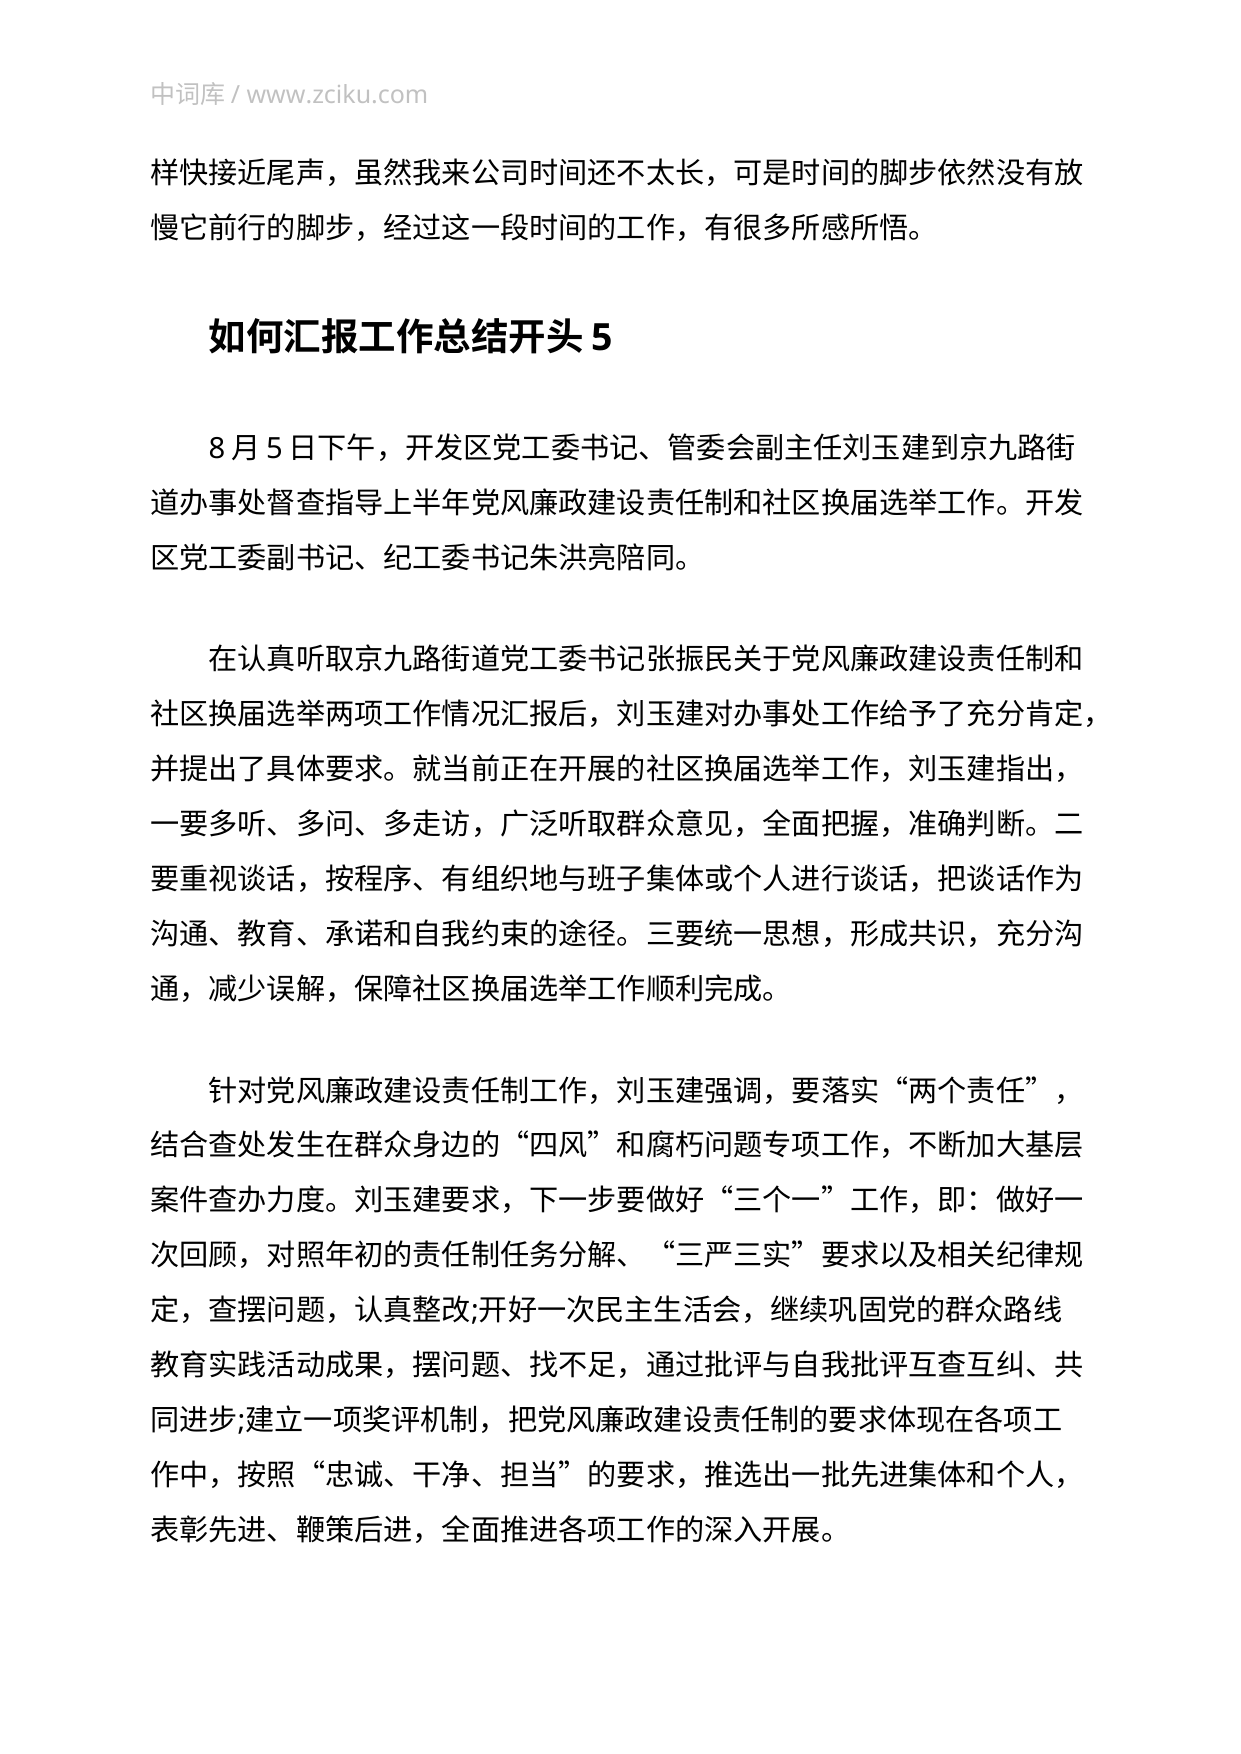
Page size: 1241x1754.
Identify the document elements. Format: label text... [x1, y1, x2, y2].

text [150, 150, 1090, 247]
text 针对党风廉政建设责任制工作，刘玉建强调，要落实“两个责任”，结合查处发生在群众身边的“四风”和腐朽问题专项工作，不断加大基层案件查办力度。刘玉建要求，下一步要做好“三个一”工作，即：做好一次回顾，对照年初的责任制任务分解、“三严三实”要求以及相关纪律规定，查摆问题，认真整改;开好一次民主生活会，继续巩固党的群众路线教育实践活动成果，摆问题、找不足，通过批评与自我批评互查互纠、共同进步;建立一项奖评机制，把党风廉政建设责任制的要求体现在各项工作中，按照“忠诚、干净、担当”的要求，推选出一批先进集体和个人，表彰先进、鞭策后进，全面推进各项工作的深入开展。 [150, 1067, 1090, 1549]
text 如何汇报工作总结开头5 [150, 307, 1090, 361]
text 8月5日下午，开发区党工委书记、管委会副主任刘玉建到京九路街道办事处督查指导上半年党风廉政建设责任制和社区换届选举工作。开发区党工委副书记、纪工委书记朱洪亮陪同。 [150, 424, 1090, 576]
text 在认真听取京九路街道党工委书记张振民关于党风廉政建设责任制和社区换届选举两项工作情况汇报后，刘玉建对办事处工作给予了充分肯定，并提出了具体要求。就当前正在开展的社区换届选举工作，刘玉建指出，一要多听、多问、多走访，广泛听取群众意见，全面把握，准确判断。二要重视谈话，按程序、有组织地与班子集体或个人进行谈话，把谈话作为沟通、教育、承诺和自我约束的途径。三要统一思想，形成共识，充分沟通，减少误解，保障社区换届选举工作顺利完成。 [150, 636, 1090, 1008]
